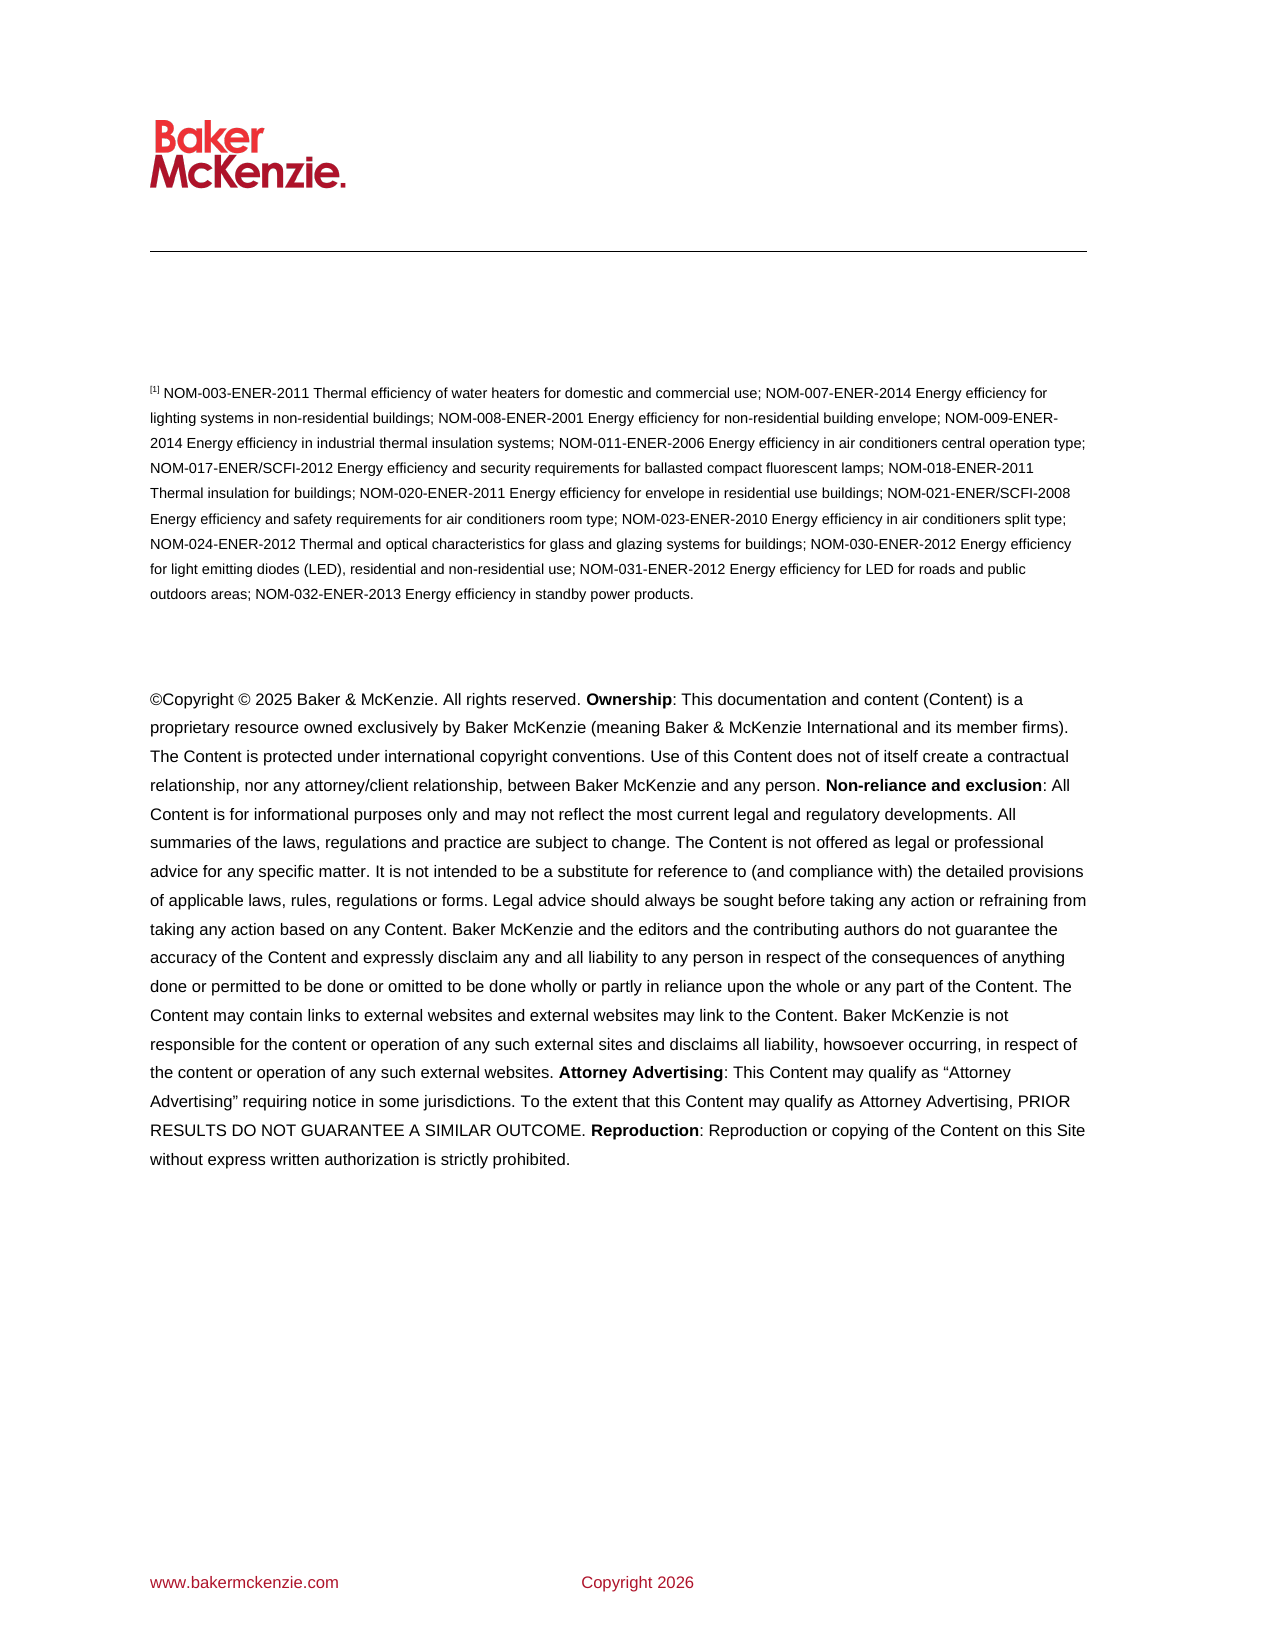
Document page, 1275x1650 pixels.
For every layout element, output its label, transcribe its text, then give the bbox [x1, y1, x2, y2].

text ©Copyright © 2025 Baker & McKenzie. All rights reserved. Ownership: This documentation and content (Content) is a proprietary resource owned exclusively by Baker McKenzie (meaning Baker & McKenzie International and its member firms). The Content is protected under international copyright conventions. Use of this Content does not of itself create a contractual relationship, nor any attorney/client relationship, between Baker McKenzie and any person. Non-reliance and exclusion: All Content is for informational purposes only and may not reflect the most current legal and regulatory developments. All summaries of the laws, regulations and practice are subject to change. The Content is not offered as legal or professional advice for any specific matter. It is not intended to be a substitute for reference to (and compliance with) the detailed provisions of applicable laws, rules, regulations or forms. Legal advice should always be sought before taking any action or refraining from taking any action based on any Content. Baker McKenzie and the editors and the contributing authors do not guarantee the accuracy of the Content and expressly disclaim any and all liability to any person in respect of the consequences of anything done or permitted to be done or omitted to be done wholly or partly in reliance upon the whole or any part of the Content. The Content may contain links to external websites and external websites may link to the Content. Baker McKenzie is not responsible for the content or operation of any such external sites and disclaims all liability, howsoever occurring, in respect of the content or operation of any such external websites. Attorney Advertising: This Content may qualify as “Attorney Advertising” requiring notice in some jurisdictions. To the extent that this Content may qualify as Attorney Advertising, PRIOR RESULTS DO NOT GUARANTEE A SIMILAR OUTCOME. Reproduction: Reproduction or copying of the Content on this Site without express written authorization is strictly prohibited. [150, 689, 1087, 1169]
picture [150, 120, 346, 189]
